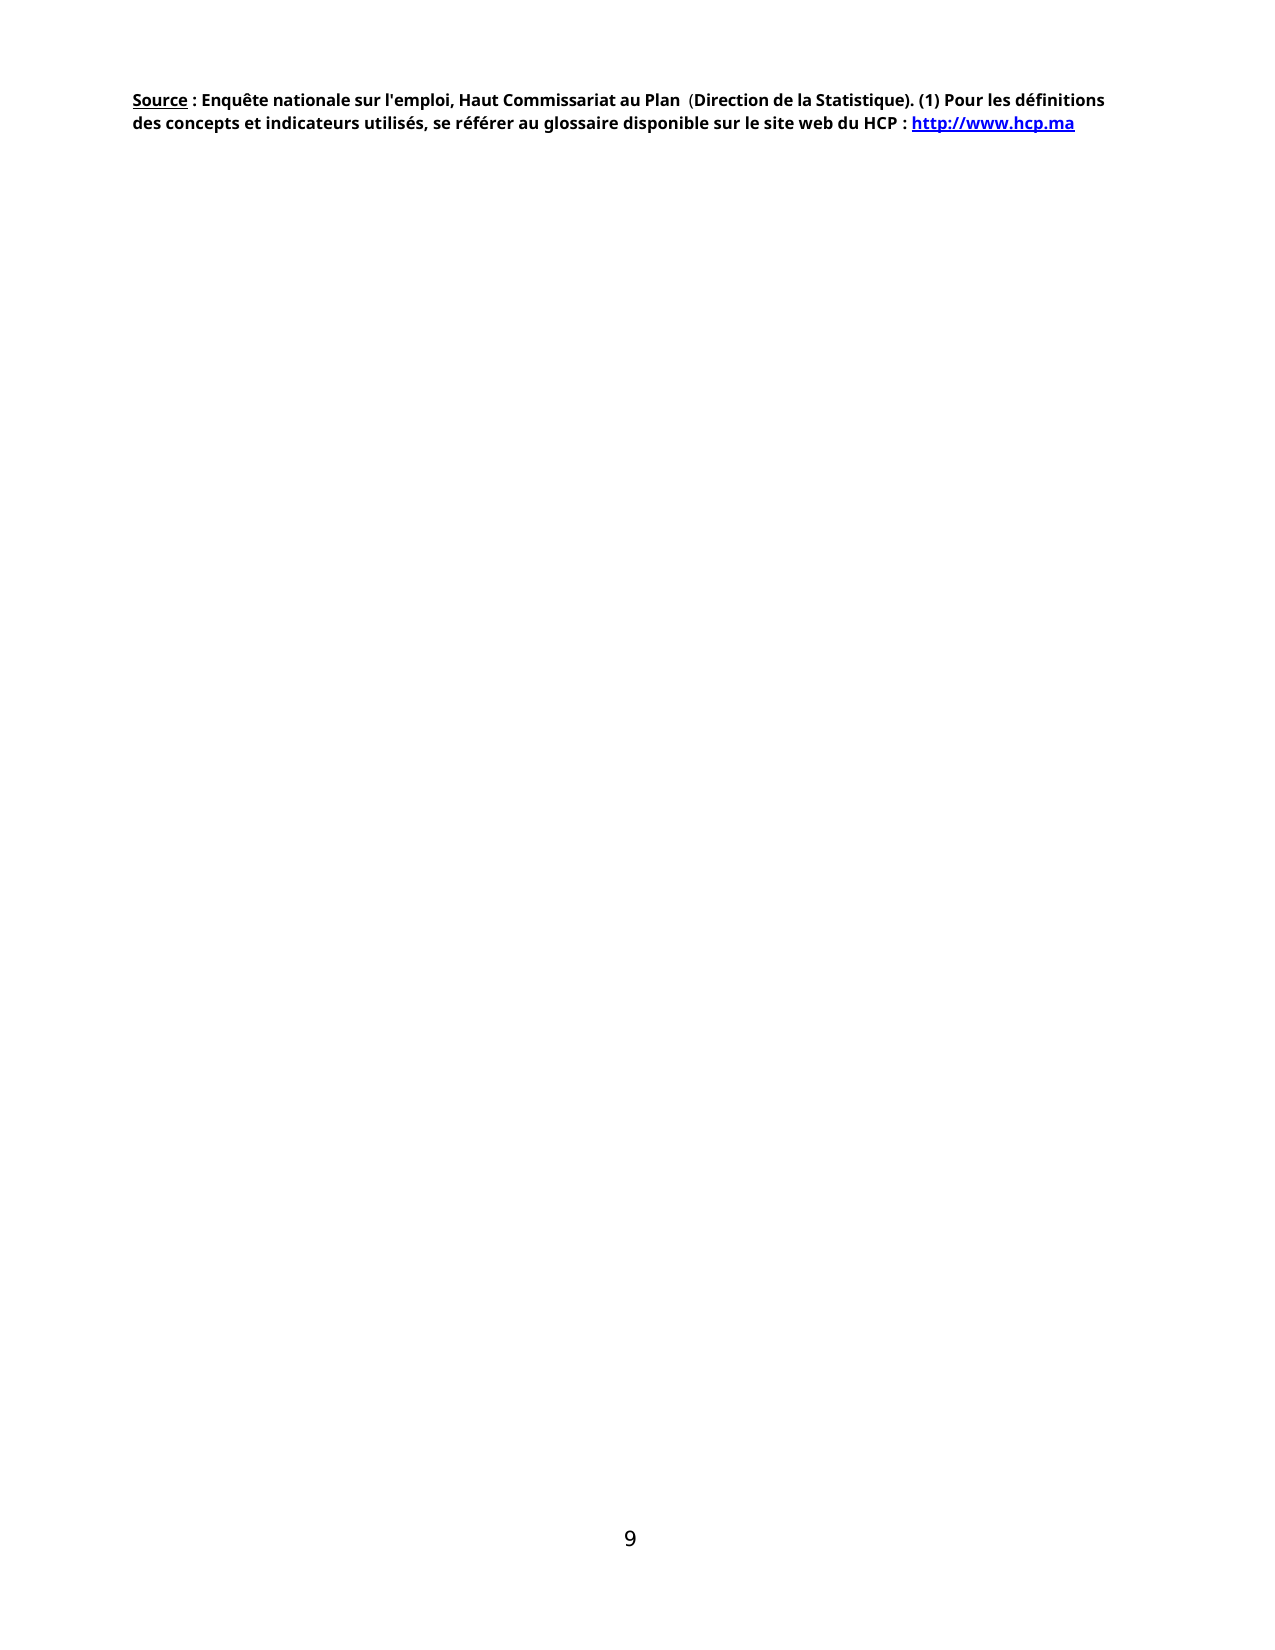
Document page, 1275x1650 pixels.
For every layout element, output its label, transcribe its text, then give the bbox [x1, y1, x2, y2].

text Source : Enquête nationale sur l'emploi, Haut Commissariat au Plan (Direction de la Statistique). (1) Pour les définitions des concepts et indicateurs utilisés, se référer au glossaire disponible sur le site web du HCP : http://www.hcp.ma [133, 89, 1127, 134]
